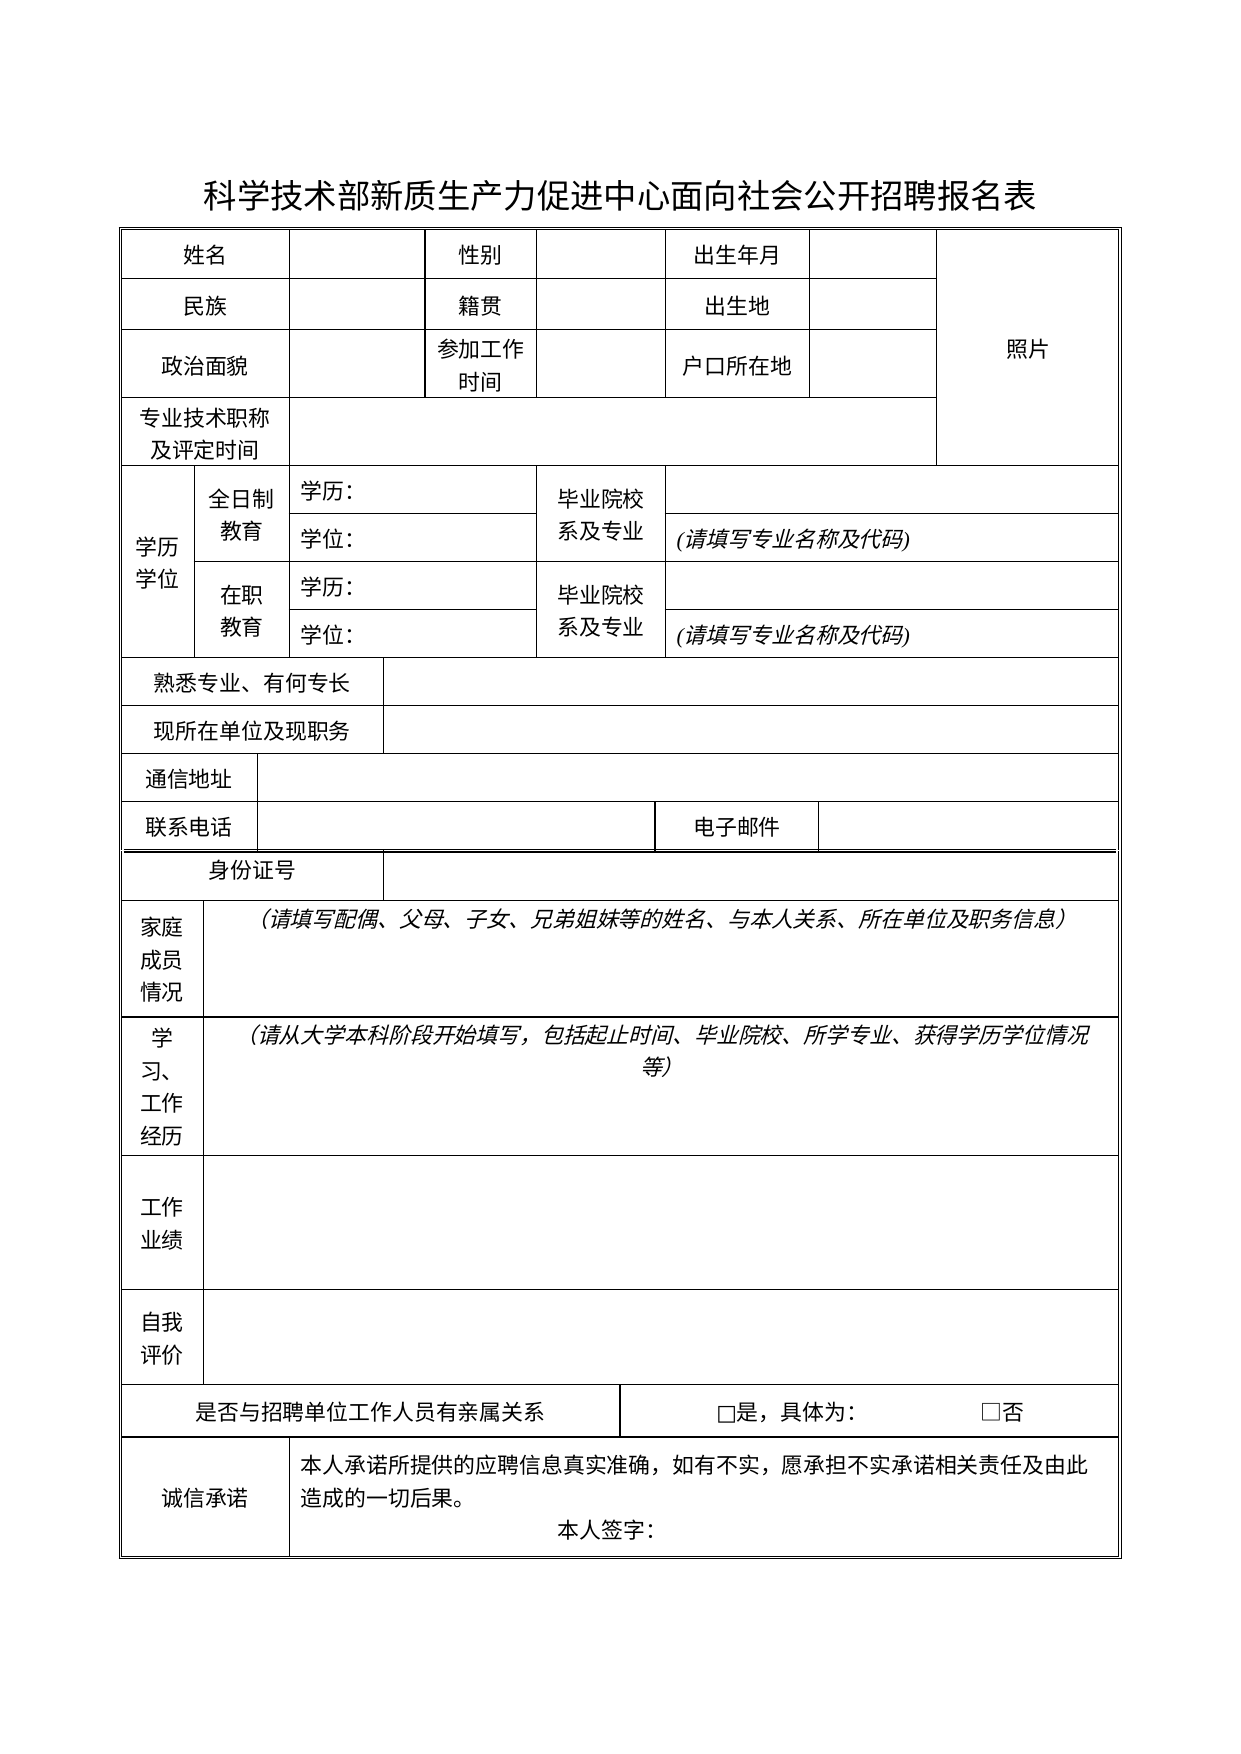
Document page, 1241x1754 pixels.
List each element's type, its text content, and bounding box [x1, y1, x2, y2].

table_cell 现所在单位及现职务 [122, 706, 383, 753]
table_cell [258, 802, 654, 849]
table_header [810, 230, 936, 278]
table_cell 全日制教育 [195, 466, 289, 561]
table_cell 参加工作时间 [426, 330, 536, 397]
table_cell 工作业绩 [122, 1156, 203, 1289]
table_cell (请填写专业名称及代码) [666, 514, 1118, 561]
table_header 照片 [937, 230, 1118, 465]
table_cell [384, 706, 1118, 753]
table_cell [290, 279, 424, 329]
table_cell [537, 279, 665, 329]
table_cell [666, 562, 1118, 609]
table_cell [537, 330, 665, 397]
table_cell 学历： [290, 466, 536, 513]
table_cell 学习、工作 经历 [122, 1018, 203, 1154]
table_cell [258, 754, 1118, 801]
table_header 姓名 [122, 230, 289, 278]
table_cell （请从大学本科阶段开始填写，包括起止时间、毕业院校、所学专业、获得学历学位情况等） [204, 1018, 1118, 1154]
table_cell 电子邮件 [656, 802, 818, 849]
table_cell 毕业院校系及专业 [537, 562, 665, 657]
table_cell 民族 [122, 279, 289, 329]
table_cell 学历： [290, 562, 536, 609]
table_cell 学历 学位 [122, 466, 194, 657]
table_cell [204, 1156, 1118, 1289]
table_header [290, 230, 424, 278]
table_header [537, 230, 665, 278]
table_cell 毕业院校系及专业 [537, 466, 665, 561]
table_cell 是否与招聘单位工作人员有亲属关系 [122, 1385, 619, 1436]
table_cell 户口所在地 [666, 330, 809, 397]
table_cell 自我评价 [122, 1290, 203, 1384]
table_cell 通信地址 [122, 754, 257, 801]
table_cell 专业技术职称及评定时间 [122, 398, 289, 465]
table_cell [384, 849, 1120, 900]
table_cell 籍贯 [426, 279, 536, 329]
table_cell 身份证号 [120, 849, 383, 900]
table_cell 学位： [290, 514, 536, 561]
table_cell □是，具体为： □否 [621, 1385, 1118, 1436]
table_header 性别 [426, 230, 536, 278]
table_cell 学位： [290, 610, 536, 657]
table_cell [384, 658, 1118, 705]
table_cell [819, 802, 1118, 849]
table_cell 联系电话 [122, 802, 257, 849]
table_cell 出生地 [666, 279, 809, 329]
table_cell 政治面貌 [122, 330, 289, 397]
table_cell [204, 1290, 1118, 1384]
table_cell （请填写配偶、父母、子女、兄弟姐妹等的姓名、与本人关系、所在单位及职务信息） [204, 901, 1118, 1016]
table_cell 在职 教育 [195, 562, 289, 657]
table_cell 本人承诺所提供的应聘信息真实准确，如有不实，愿承担不实承诺相关责任及由此造成的一切后果。 本人签字： [290, 1438, 1118, 1556]
table_cell [666, 466, 1118, 513]
table_header 出生年月 [666, 230, 809, 278]
table_cell 熟悉专业、有何专长 [122, 658, 383, 705]
table_cell (请填写专业名称及代码) [666, 610, 1118, 657]
table_cell [290, 398, 936, 465]
table_cell [810, 330, 936, 397]
table_cell [290, 330, 424, 397]
text 科学技术部新质生产力促进中心面向社会公开招聘报名表 [187, 162, 1053, 227]
table_cell 诚信承诺 [122, 1438, 289, 1556]
table_cell [810, 279, 936, 329]
table_cell 家庭成员情况 [122, 901, 203, 1016]
